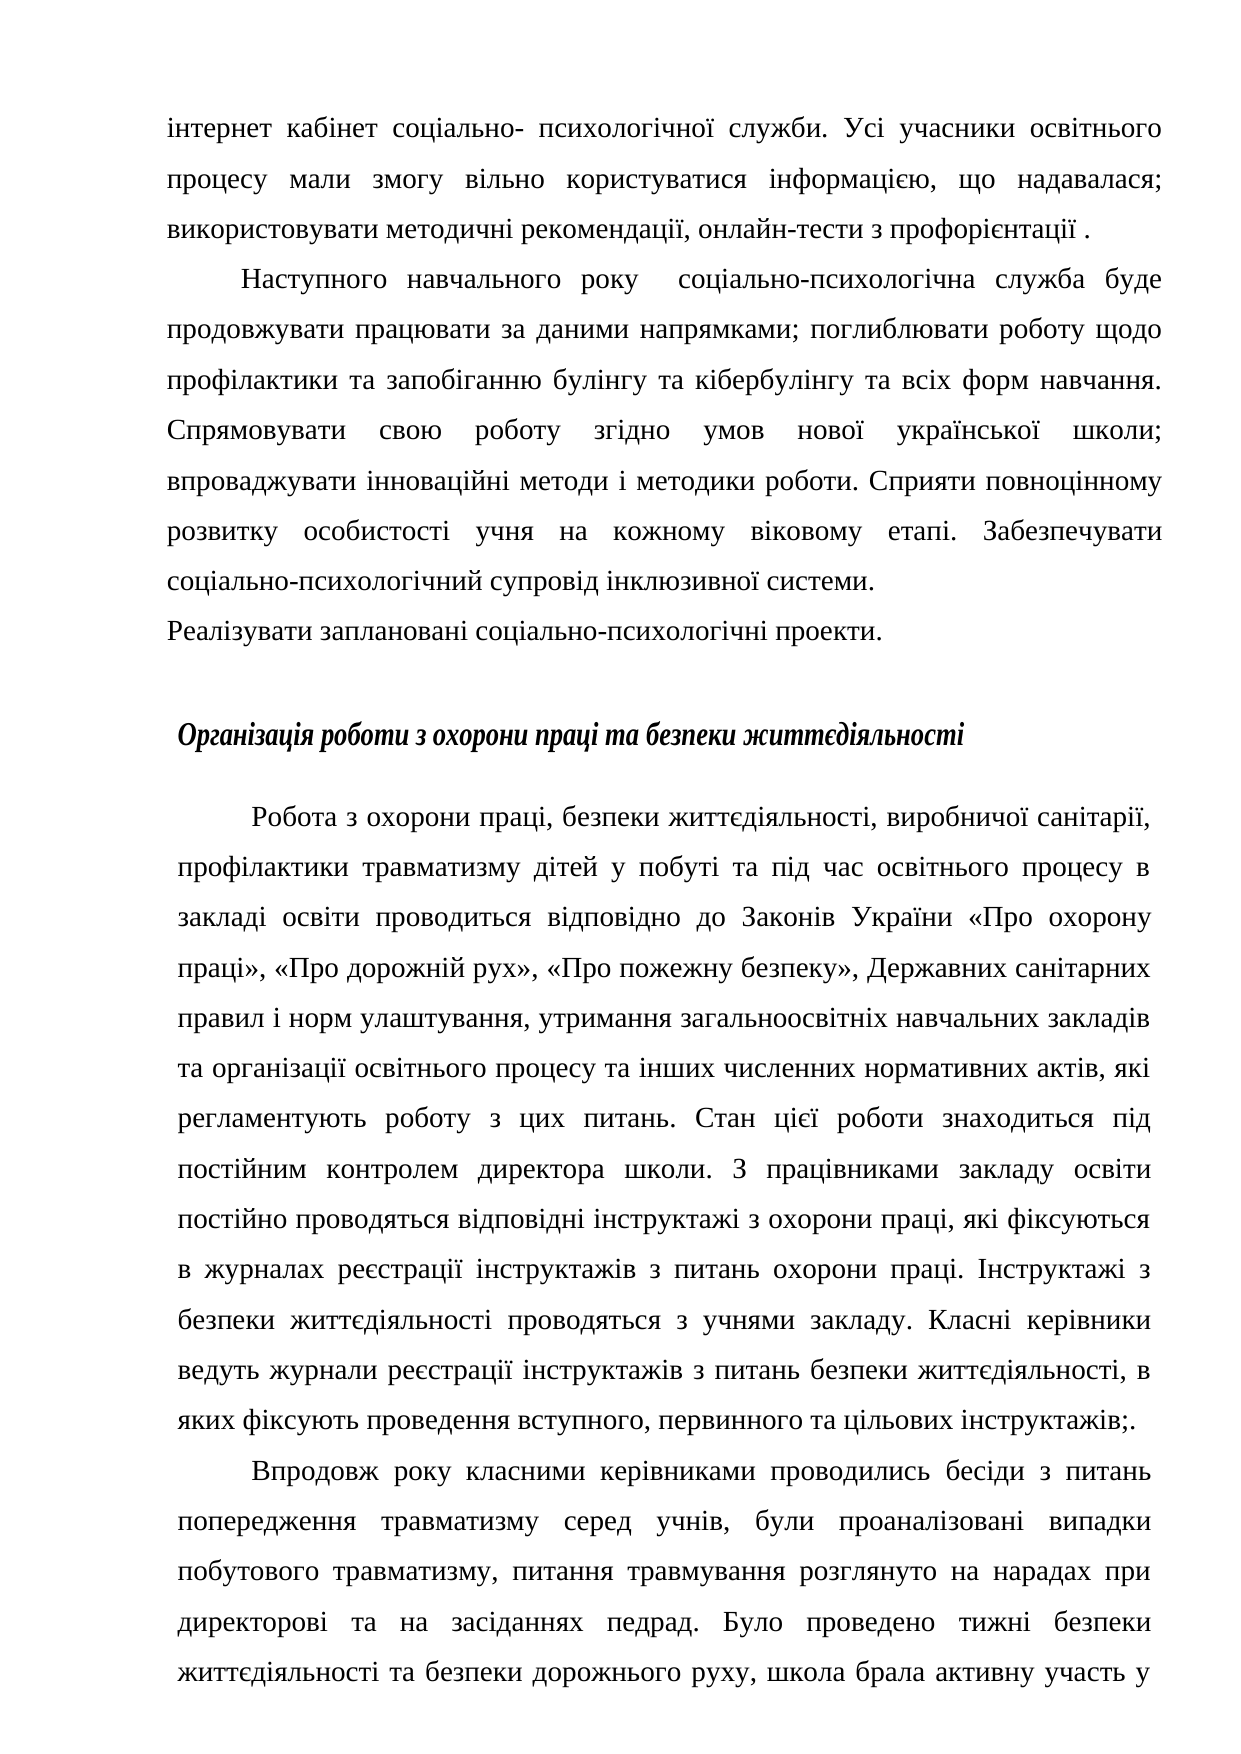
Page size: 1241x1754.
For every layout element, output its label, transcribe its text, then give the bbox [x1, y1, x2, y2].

subtitle Організація роботи з охорони праці та безпеки життєдіяльності [177, 715, 1163, 753]
text Реалізувати заплановані соціально-психологічні проекти. [167, 613, 1163, 647]
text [167, 110, 1163, 244]
text Робота з охорони праці, безпеки життєдіяльності, виробничої санітарії, профілактики травматизму дітей у побуті та під час освітнього процесу в закладі освіти проводиться відповідно до Законів України «Про охорону праці», «Про дорожній рух», «Про пожежну безпеку», Державних санітарних правил і норм улаштування, утримання загальноосвітніх навчальних закладів та організації освітнього процесу та інших численних нормативних актів, які регламентують роботу з цих питань. Стан цієї роботи знаходиться під постійним контролем директора школи. З працівниками закладу освіти постійно проводяться відповідні інструктажі з охорони праці, які фіксуються в журналах реєстрації інструктажів з питань охорони праці. Інструктажі з безпеки життєдіяльності проводяться з учнями закладу. Класні керівники ведуть журнали реєстрації інструктажів з питань безпеки життєдіяльності, в яких фіксують проведення вступного, первинного та цільових інструктажів;. [177, 799, 1152, 1436]
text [177, 1453, 1151, 1688]
text Наступного навчального року соціально-психологічна служба буде продовжувати працювати за даними напрямками; поглиблювати роботу щодо профілактики та запобіганню булінгу та кібербулінгу та всіх форм навчання. Спрямовувати свою роботу згідно умов нової української школи; впроваджувати інноваційні методи і методики роботи. Сприяти повноцінному розвитку особистості учня на кожному віковому етапі. Забезпечувати соціально-психологічний супровід інклюзивної системи. [167, 261, 1163, 597]
